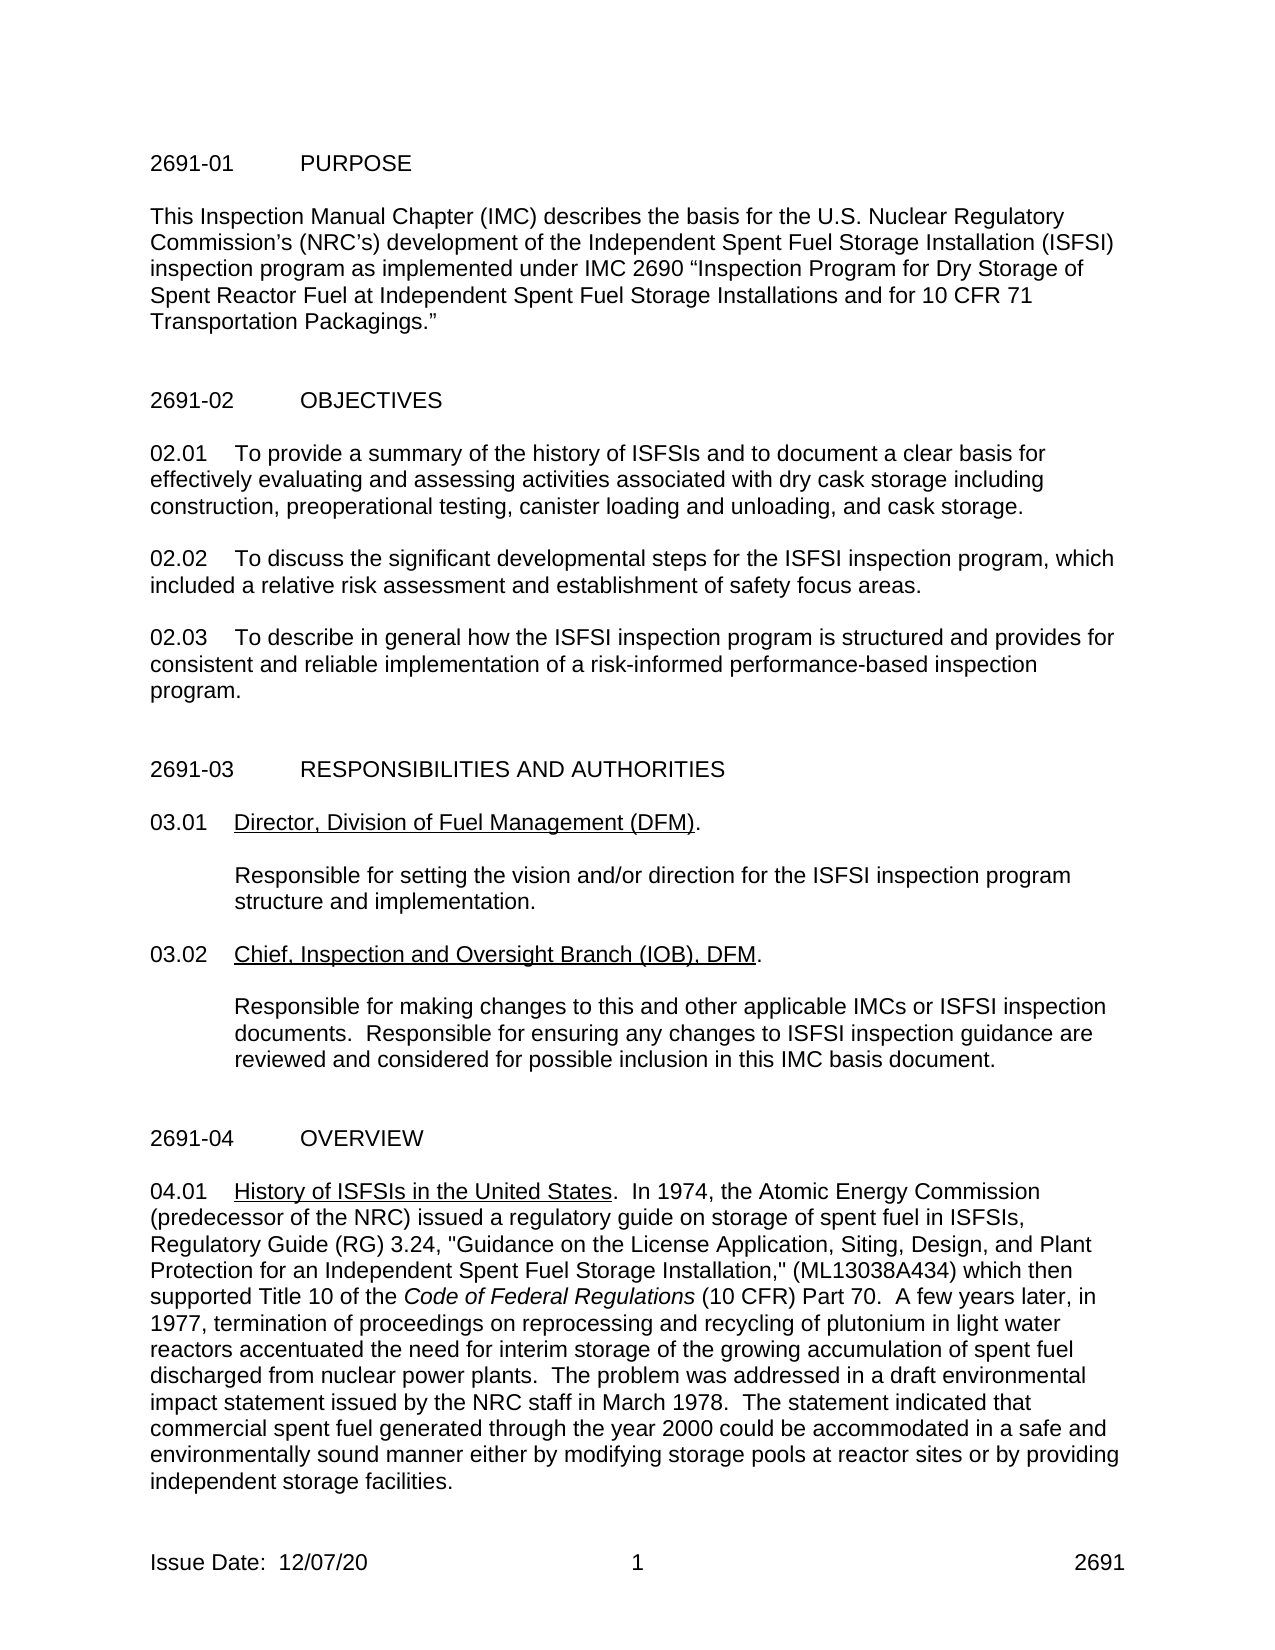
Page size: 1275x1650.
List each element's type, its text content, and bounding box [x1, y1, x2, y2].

text 02.03 To describe in general how the ISFSI inspection program is structured and provides for consistent and reliable implementation of a risk-informed performance-based inspection program. [150, 624, 1125, 703]
text 2691-01 PURPOSE [150, 150, 1125, 176]
text 2691-03 RESPONSIBILITIES AND AUTHORITIES [150, 756, 1125, 782]
text 2691-02 OBJECTIVES [150, 387, 1125, 413]
text 03.01 Director, Division of Fuel Management (DFM) . [150, 809, 1125, 835]
text This Inspection Manual Chapter (IMC) describes the basis for the U.S. Nuclear Regulatory Commission’s (NRC’s) development of the Independent Spent Fuel Storage Installation (ISFSI) inspection program as implemented under IMC 2690 “Inspection Program for Dry Storage of Spent Reactor Fuel at Independent Spent Fuel Storage Installations and for 10 CFR 71 Transportation Packagings.” [150, 203, 1125, 334]
text 04.01 History of ISFSIs in the United States . In 1974, the Atomic Energy Commission (predecessor of the NRC) issued a regulatory guide on storage of spent fuel in ISFSIs, Regulatory Guide (RG) 3.24, "Guidance on the License Application, Siting, Design, and Plant Protection for an Independent Spent Fuel Storage Installation," (ML13038A434) which then supported Title 10 of the Code of Federal Regulations (10 CFR) Part 70. A few years later, in 1977, termination of proceedings on reprocessing and recycling of plutonium in light water reactors accentuated the need for interim storage of the growing accumulation of spent fuel discharged from nuclear power plants. The problem was addressed in a draft environmental impact statement issued by the NRC staff in March 1978. The statement indicated that commercial spent fuel generated through the year 2000 could be accommodated in a safe and environmentally sound manner either by modifying storage pools at reactor sites or by providing independent storage facilities. [150, 1178, 1125, 1494]
text Responsible for making changes to this and other applicable IMCs or ISFSI inspection documents. Responsible for ensuring any changes to ISFSI inspection guidance are reviewed and considered for possible inclusion in this IMC basis document. [150, 993, 1125, 1072]
text 03.02 Chief, Inspection and Oversight Branch (IOB), DFM . [150, 941, 1125, 967]
text 2691-04 OVERVIEW [150, 1125, 1125, 1151]
list Responsible for setting the vision and/or direction for the ISFSI inspection program structure and implementation. [234, 862, 1125, 914]
text 02.02 To discuss the significant developmental steps for the ISFSI inspection program, which included a relative risk assessment and establishment of safety focus areas. [150, 545, 1125, 598]
text 02.01 To provide a summary of the history of ISFSIs and to document a clear basis for effectively evaluating and assessing activities associated with dry cask storage including construction, preoperational testing, canister loading and unloading, and cask storage. [150, 440, 1125, 519]
